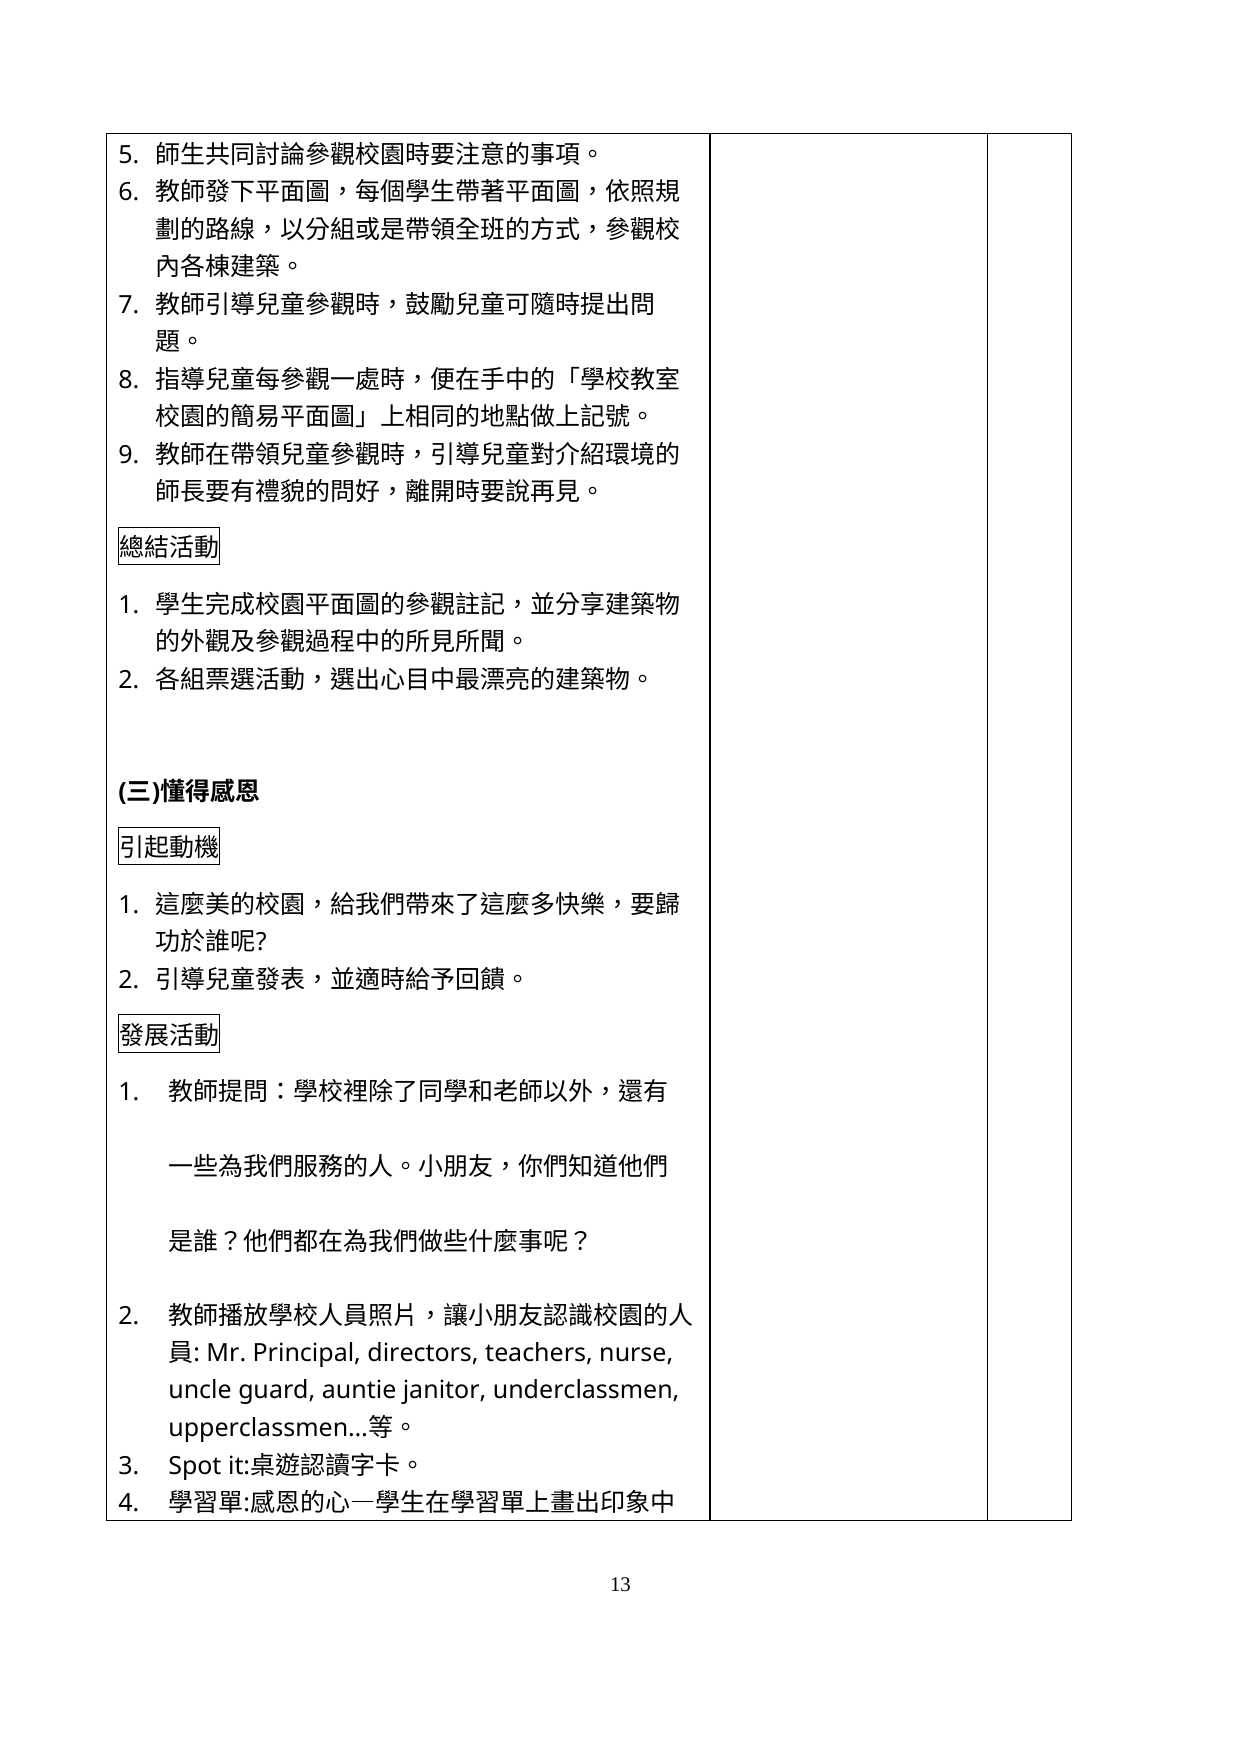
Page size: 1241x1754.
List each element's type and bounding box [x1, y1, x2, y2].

table_cell [988, 134, 1071, 1520]
table_cell [107, 134, 709, 1520]
table_cell [711, 134, 987, 1520]
